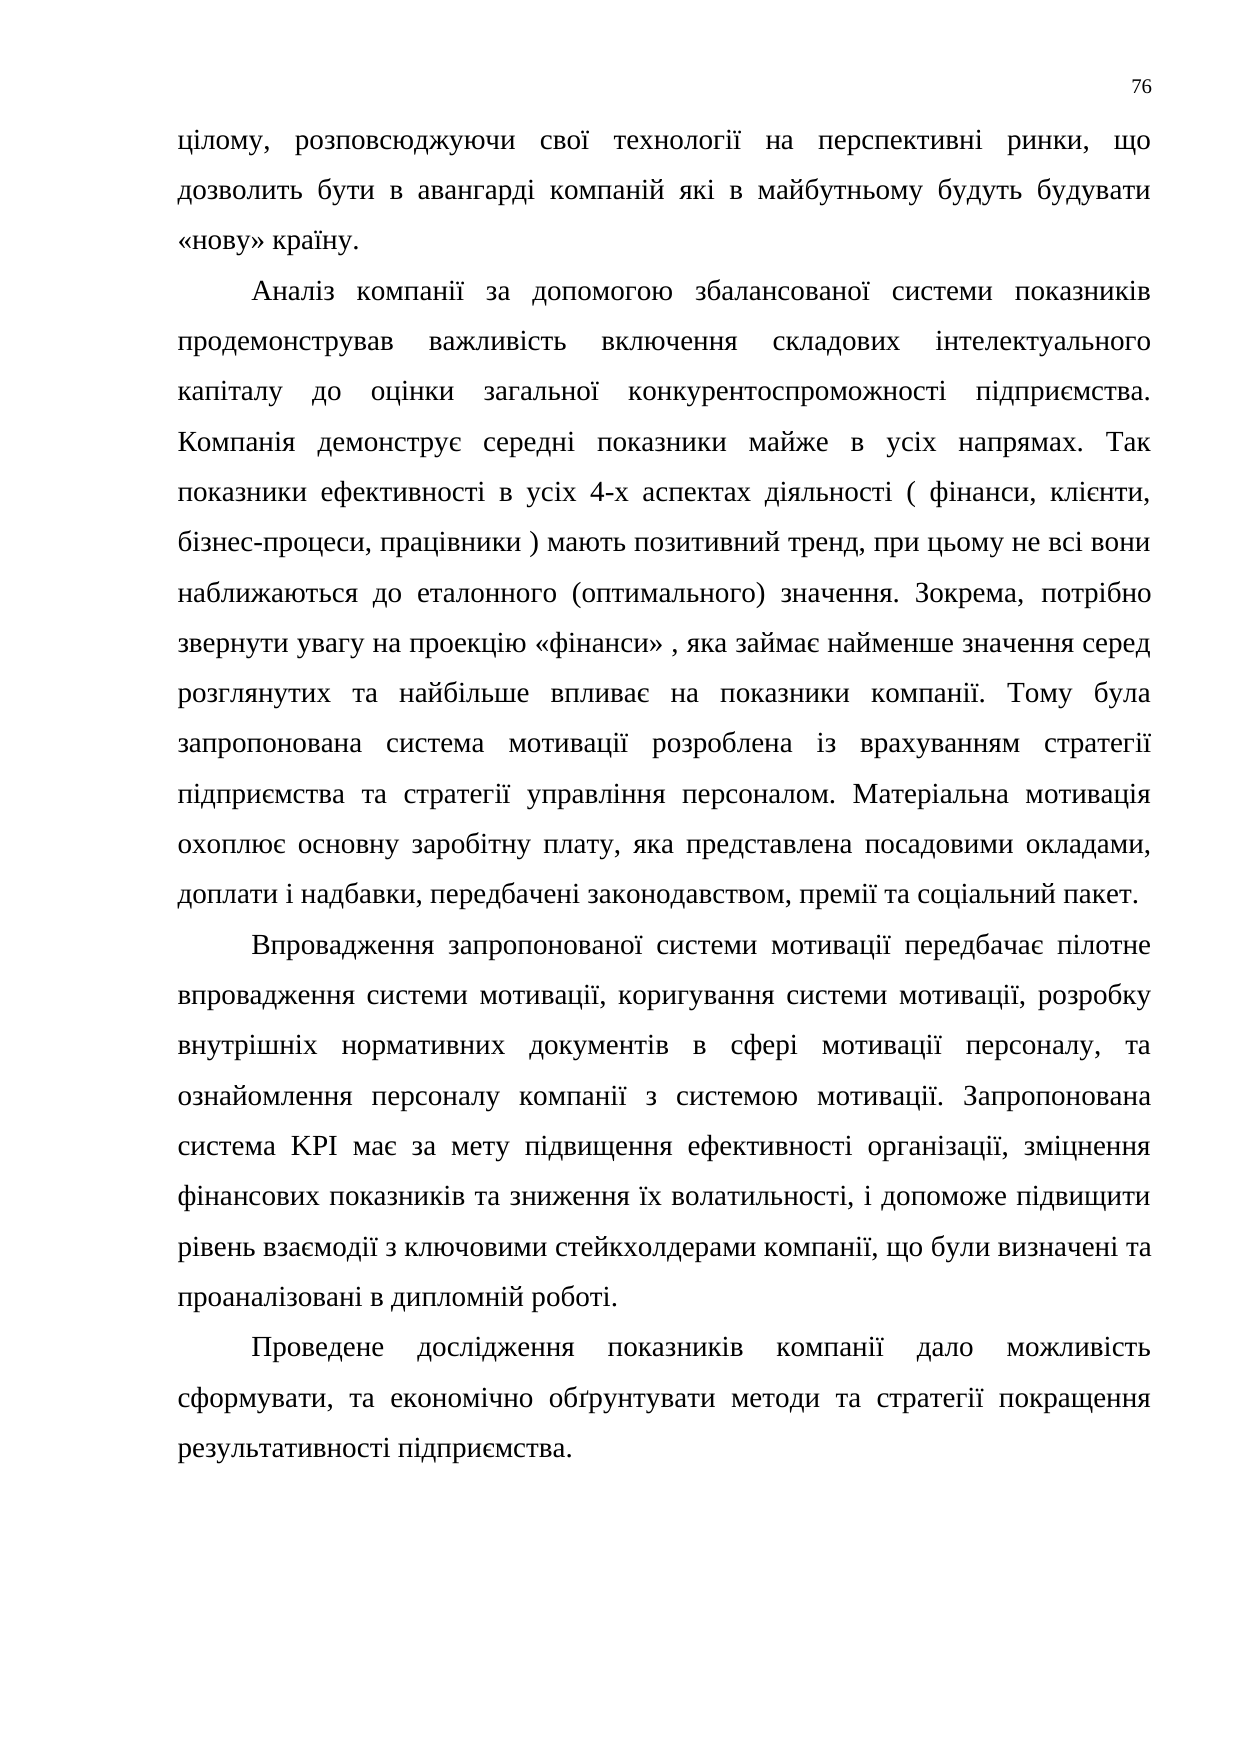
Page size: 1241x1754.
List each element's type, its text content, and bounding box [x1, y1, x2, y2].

text Проведене дослідження показників компанії дало можливість сформувати, та економічно обґрунтувати методи та стратегії покращення результативності підприємства. [177, 1329, 1152, 1463]
text Впровадження запропонованої системи мотивації передбачає пілотне впровадження системи мотивації, коригування системи мотивації, розробку внутрішніх нормативних документів в сфері мотивації персоналу, та ознайомлення персоналу компанії з системою мотивації. Запропонована система KPI має за мету підвищення ефективності організації, зміцнення фінансових показників та зниження їх волатильності, і допоможе підвищити рівень взаємодії з ключовими стейкхолдерами компанії, що були визначені та проаналізовані в дипломній роботі. [177, 927, 1152, 1313]
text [177, 122, 1152, 256]
text Аналіз компанії за допомогою збалансованої системи показників продемонстрував важливість включення складових інтелектуального капіталу до оцінки загальної конкурентоспроможності підприємства. Компанія демонструє середні показники майже в усіх напрямах. Так показники ефективності в усіх 4-х аспектах діяльності ( фінанси, клієнти, бізнес-процеси, працівники ) мають позитивний тренд, при цьому не всі вони наближаються до еталонного (оптимального) значення. Зокрема, потрібно звернути увагу на проекцію «фінанси» , яка займає найменше значення серед розглянутих та найбільше впливає на показники компанії. Тому була запропонована система мотивації розроблена із врахуванням стратегії підприємства та стратегії управління персоналом. Матеріальна мотивація охоплює основну заробітну плату, яка представлена посадовими окладами, доплати і надбавки, передбачені законодавством, премії та соціальний пакет. [177, 273, 1152, 910]
